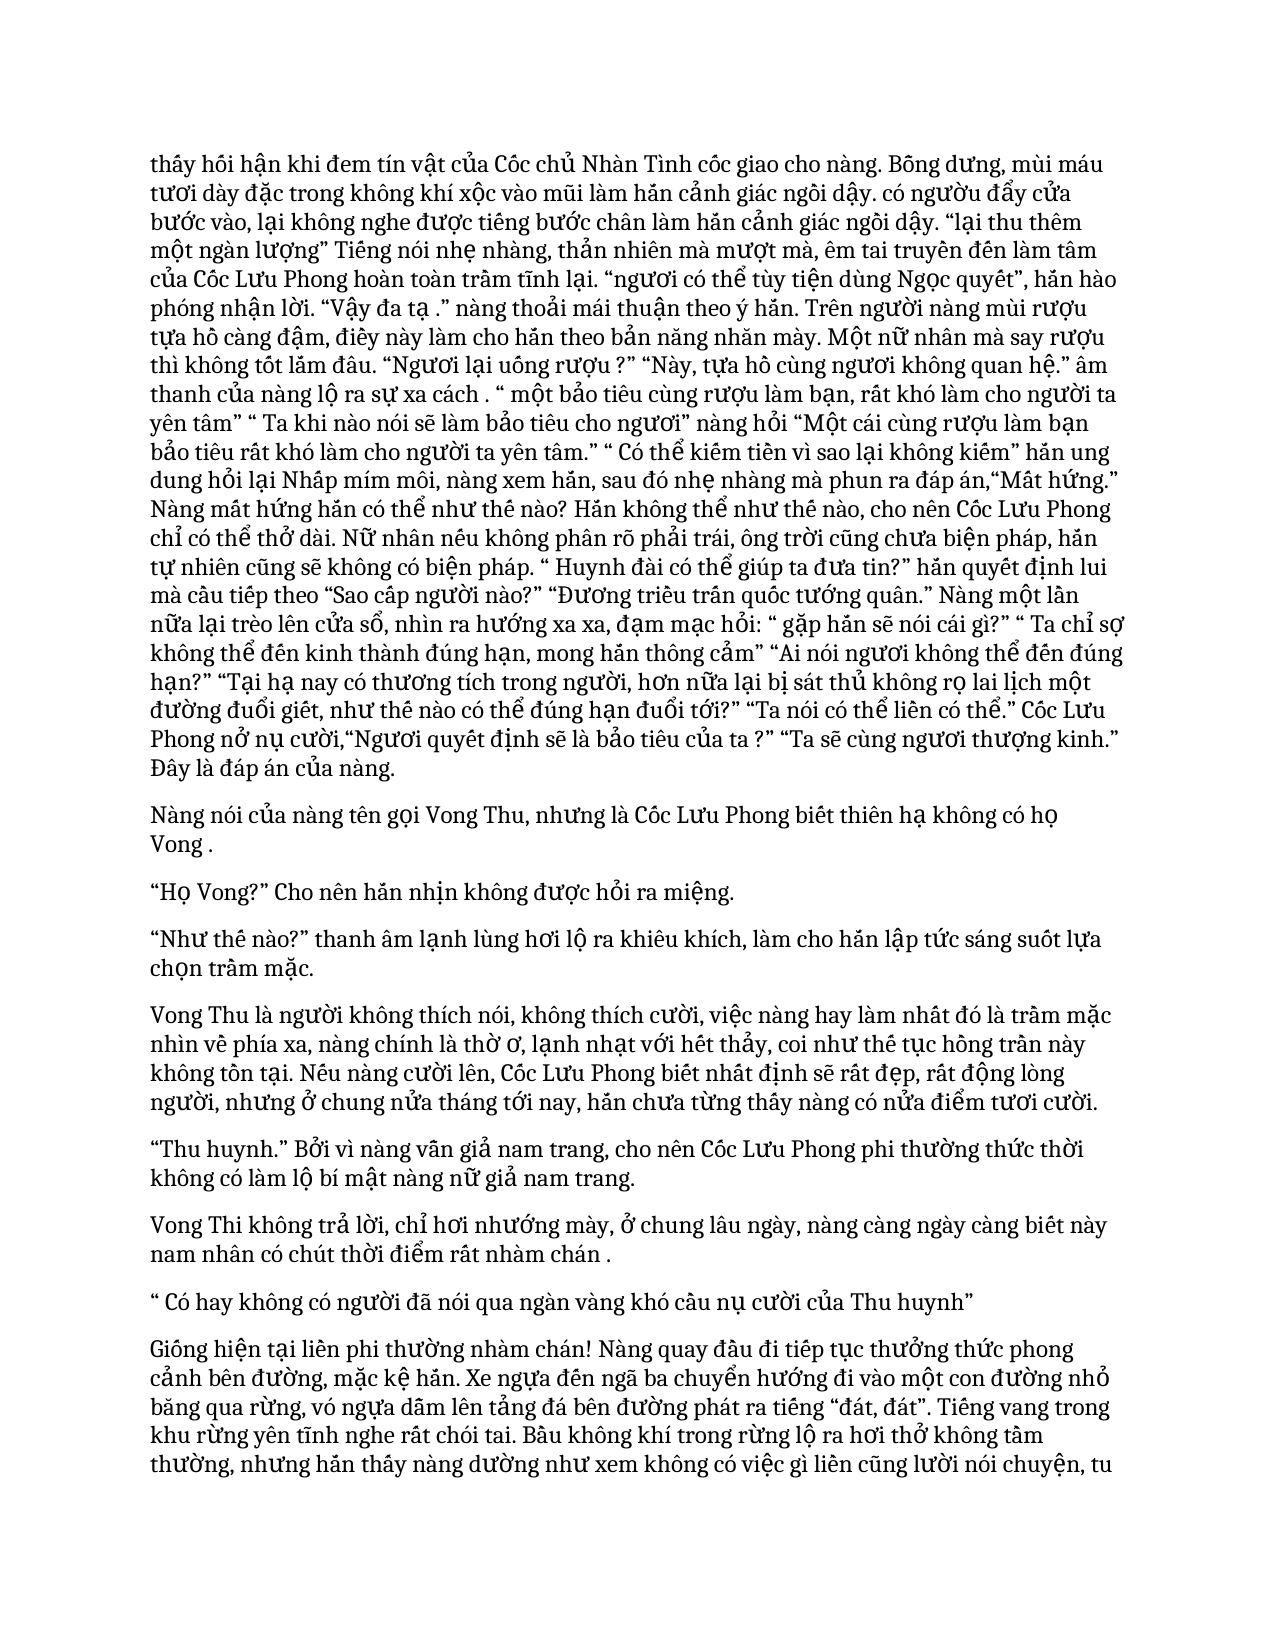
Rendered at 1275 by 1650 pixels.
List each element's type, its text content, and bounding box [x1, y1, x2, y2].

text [150, 150, 1125, 782]
text “Họ Vong?” Cho nên hắn nhịn không được hỏi ra miệng. [150, 877, 1125, 906]
text Vong Thi không trả lời, chỉ hơi nhướng mày, ở chung lâu ngày, nàng càng ngày càng biết này nam nhân có chút thời điểm rất nhàm chán . [150, 1211, 1125, 1269]
text “Như thế nào?” thanh âm lạnh lùng hơi lộ ra khiêu khích, làm cho hắn lập tức sáng suốt lựa chọn trầm mặc. [150, 925, 1125, 982]
text Vong Thu là người không thích nói, không thích cười, việc nàng hay làm nhất đó là trầm mặc nhìn về phía xa, nàng chính là thờ ơ, lạnh nhạt với hết thảy, coi như thế tục hồng trần này không tồn tại. Nếu nàng cười lên, Cốc Lưu Phong biết nhất định sẽ rất đẹp, rất động lòng người, nhưng ở chung nửa tháng tới nay, hắn chưa từng thấy nàng có nửa điểm tươi cười. [150, 1001, 1125, 1116]
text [150, 1335, 1125, 1479]
text Nàng nói của nàng tên gọi Vong Thu, nhưng là Cốc Lưu Phong biết thiên hạ không có họ Vong . [150, 801, 1125, 859]
text “ Có hay không có người đã nói qua ngàn vàng khó cầu nụ cười của Thu huynh” [150, 1287, 1125, 1316]
text “Thu huynh.” Bởi vì nàng vẫn giả nam trang, cho nên Cốc Lưu Phong phi thường thức thời không có làm lộ bí mật nàng nữ giả nam trang. [150, 1135, 1125, 1192]
